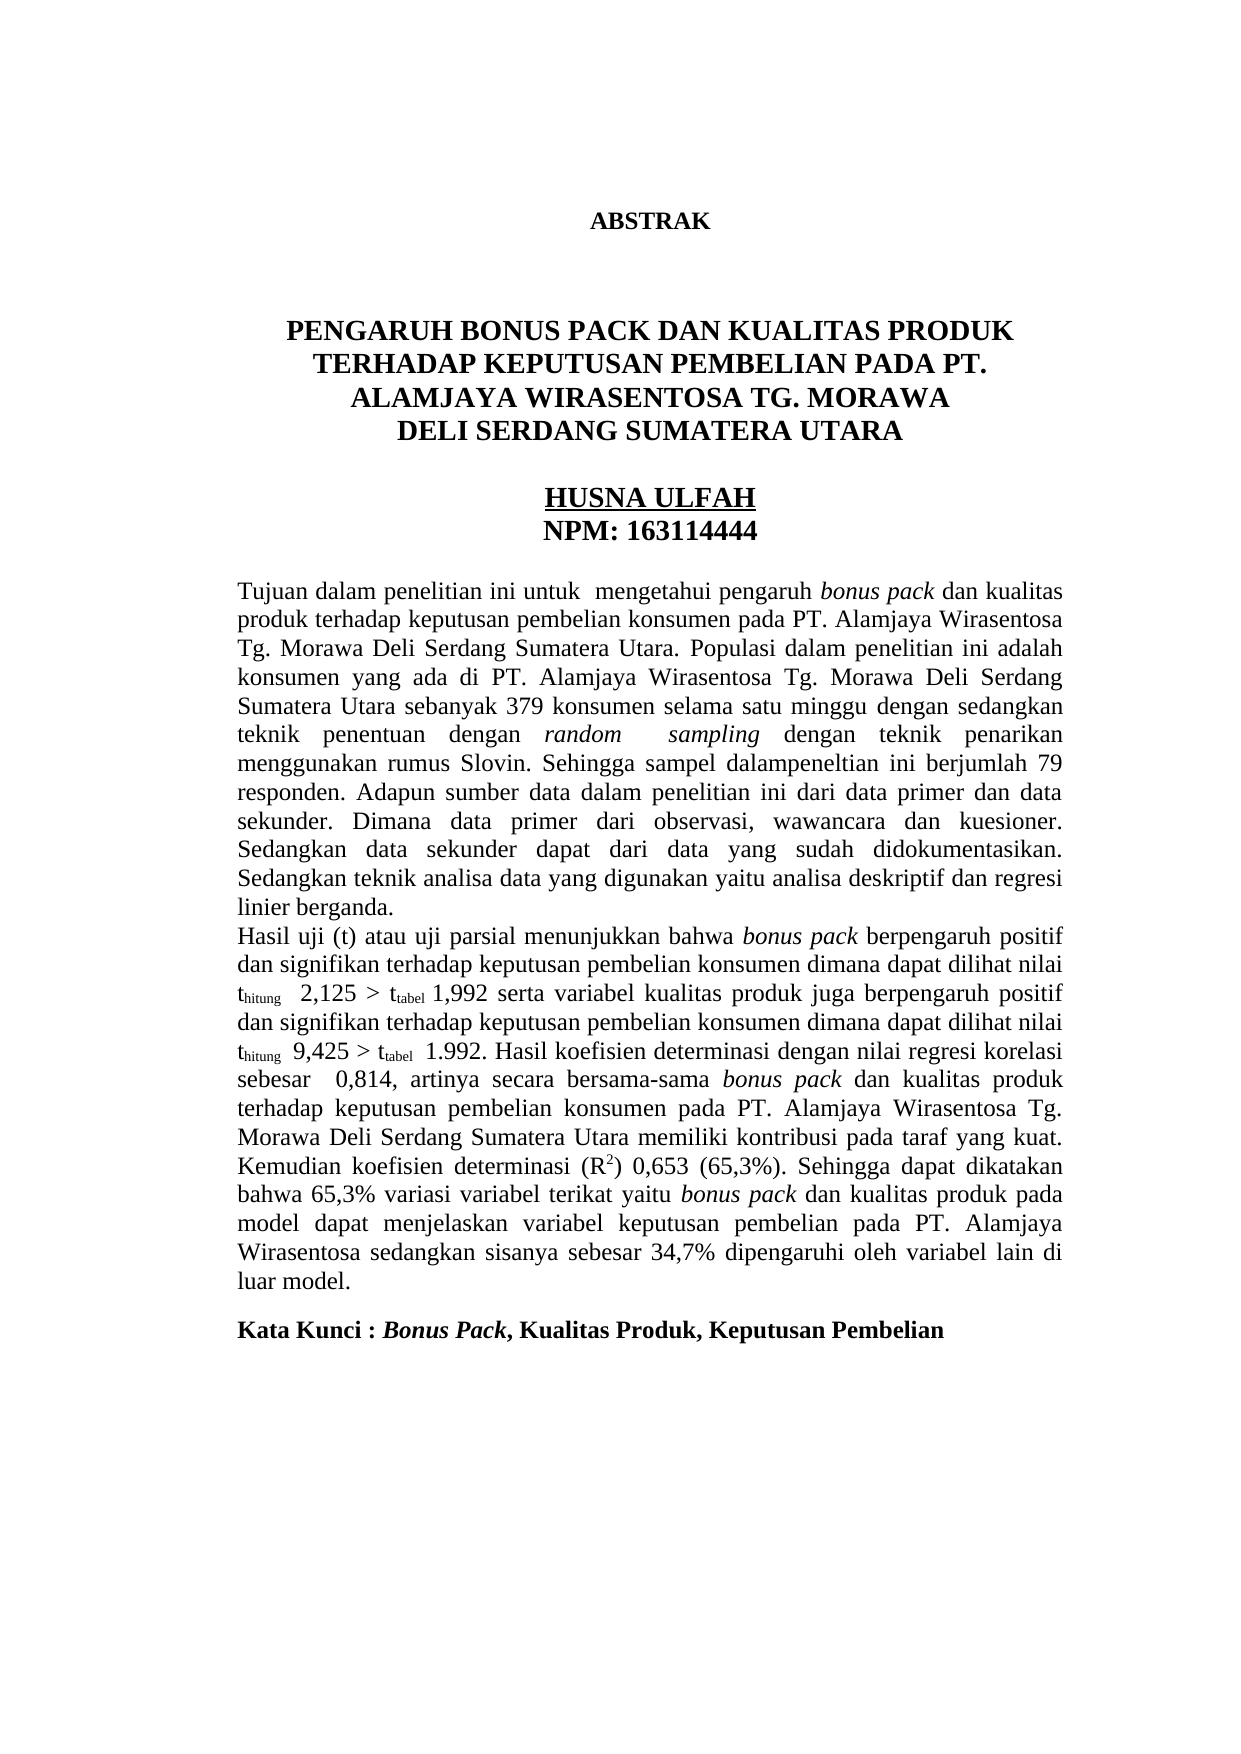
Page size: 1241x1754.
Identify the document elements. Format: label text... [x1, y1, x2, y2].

text Kata Kunci : Bonus Pack, Kualitas Produk, Keputusan Pembelian [237, 1315, 1063, 1344]
text NPM: 163114444 [237, 513, 1063, 547]
text PENGARUH BONUS PACK DAN KUALITAS PRODUK TERHADAP KEPUTUSAN PEMBELIAN PADA PT. ALAMJAYA WIRASENTOSA TG. MORAWA [237, 313, 1063, 413]
list Tujuan dalam penelitian ini untuk mengetahui pengaruh bonus pack dan kualitas produk terhadap keputusan pembelian konsumen pada PT. Alamjaya Wirasentosa Tg. Morawa Deli Serdang Sumatera Utara. Populasi dalam penelitian ini adalah konsumen yang ada di PT. Alamjaya Wirasentosa Tg. Morawa Deli Serdang Sumatera Utara sebanyak 379 konsumen selama satu minggu dengan sedangkan teknik penentuan dengan random sampling dengan teknik penarikan menggunakan rumus Slovin. Sehingga sampel dalampeneltian ini berjumlah 79 responden. Adapun sumber data dalam penelitian ini dari data primer dan data sekunder. Dimana data primer dari observasi, wawancara dan kuesioner. Sedangkan data sekunder dapat dari data yang sudah didokumentasikan. Sedangkan teknik analisa data yang digunakan yaitu analisa deskriptif dan regresi linier berganda. [237, 576, 1063, 921]
text HUSNA ULFAH [237, 480, 1063, 513]
text DELI SERDANG SUMATERA UTARA [237, 413, 1063, 447]
list ABSTRAK [237, 206, 1063, 234]
list Hasil uji (t) atau uji parsial menunjukkan bahwa bonus pack berpengaruh positif dan signifikan terhadap keputusan pembelian konsumen dimana dapat dilihat nilai thitung 2,125 > ttabel 1,992 serta variabel kualitas produk juga berpengaruh positif dan signifikan terhadap keputusan pembelian konsumen dimana dapat dilihat nilai thitung 9,425 > ttabel 1.992. Hasil koefisien determinasi dengan nilai regresi korelasi sebesar 0,814, artinya secara bersama-sama bonus pack dan kualitas produk terhadap keputusan pembelian konsumen pada PT. Alamjaya Wirasentosa Tg. Morawa Deli Serdang Sumatera Utara memiliki kontribusi pada taraf yang kuat. Kemudian koefisien determinasi (R2) 0,653 (65,3%). Sehingga dapat dikatakan bahwa 65,3% variasi variabel terikat yaitu bonus pack dan kualitas produk pada model dapat menjelaskan variabel keputusan pembelian pada PT. Alamjaya Wirasentosa sedangkan sisanya sebesar 34,7% dipengaruhi oleh variabel lain di luar model. [237, 921, 1063, 1294]
